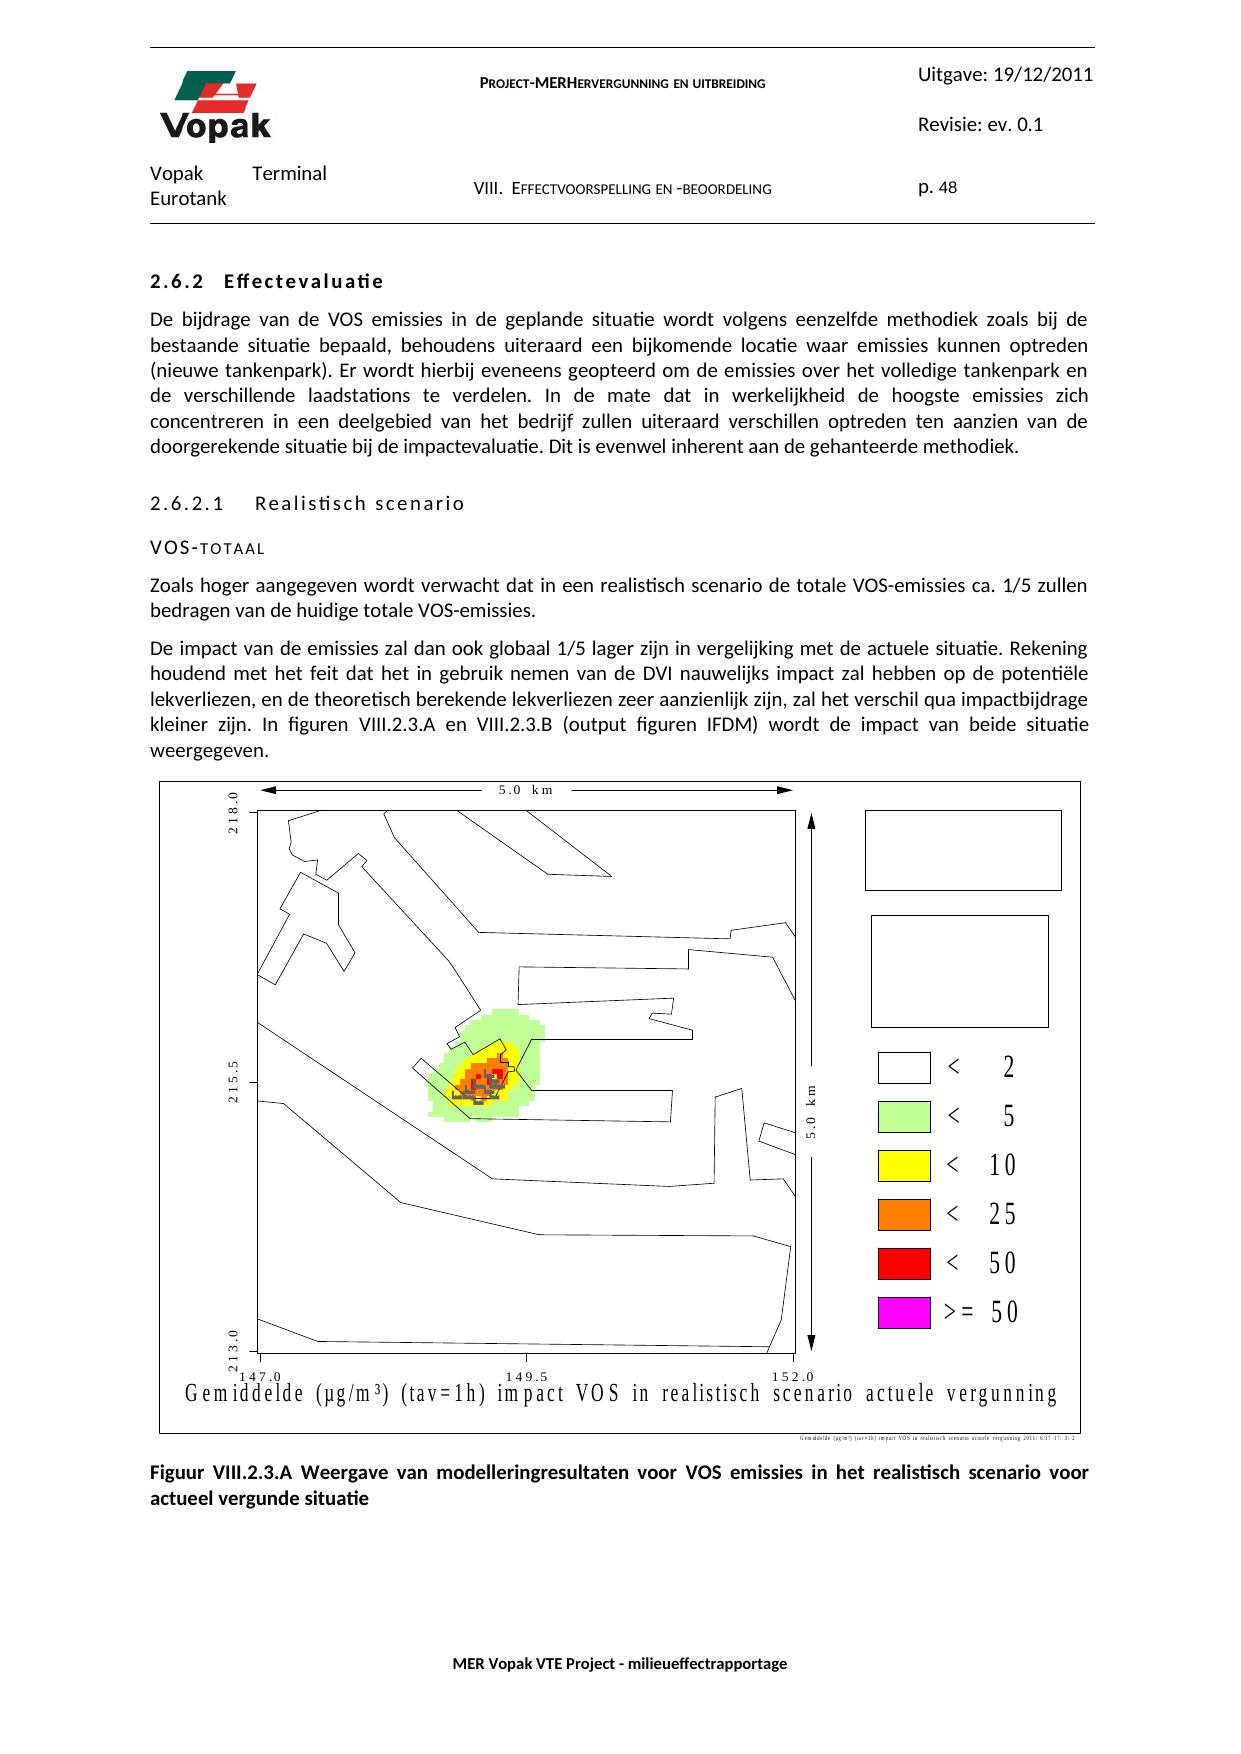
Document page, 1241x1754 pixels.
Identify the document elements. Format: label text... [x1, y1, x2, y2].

subtitle Realistisch scenario [150, 490, 1090, 515]
picture [150, 60, 278, 148]
text Zoals hoger aangegeven wordt verwacht dat in een realistisch scenario de totale VOS-emissies ca. 1/5 zullen bedragen van de huidige totale VOS-emissies. [150, 572, 1090, 623]
subtitle Effectevaluatie [150, 268, 1090, 294]
text VOS-totaal [150, 534, 1090, 559]
text De bijdrage van de VOS emissies in de geplande situatie wordt volgens eenzelfde methodiek zoals bij de bestaande situatie bepaald, behoudens uiteraard een bijkomende locatie waar emissies kunnen optreden (nieuwe tankenpark). Er wordt hierbij eveneens geopteerd om de emissies over het volledige tankenpark en de verschillende laadstations te verdelen. In de mate dat in werkelijkheid de hoogste emissies zich concentreren in een deelgebied van het bedrijf zullen uiteraard verschillen optreden ten aanzien van de doorgerekende situatie bij de impactevaluatie. Dit is evenwel inherent aan de gehanteerde methodiek. [150, 306, 1090, 459]
text De impact van de emissies zal dan ook globaal 1/5 lager zijn in vergelijking met de actuele situatie. Rekening houdend met het feit dat het in gebruik nemen van de DVI nauwelijks impact zal hebben op de potentiële lekverliezen, en de theoretisch berekende lekverliezen zeer aanzienlijk zijn, zal het verschil qua impactbijdrage kleiner zijn. In figuren VIII.2.3.A en VIII.2.3.B (output figuren IFDM) wordt de impact van beide situatie weergegeven. [150, 635, 1090, 762]
text Figuur VIII.2.3.A Weergave van modelleringresultaten voor VOS emissies in het realistisch scenario voor actueel vergunde situatie [150, 1459, 1090, 1510]
